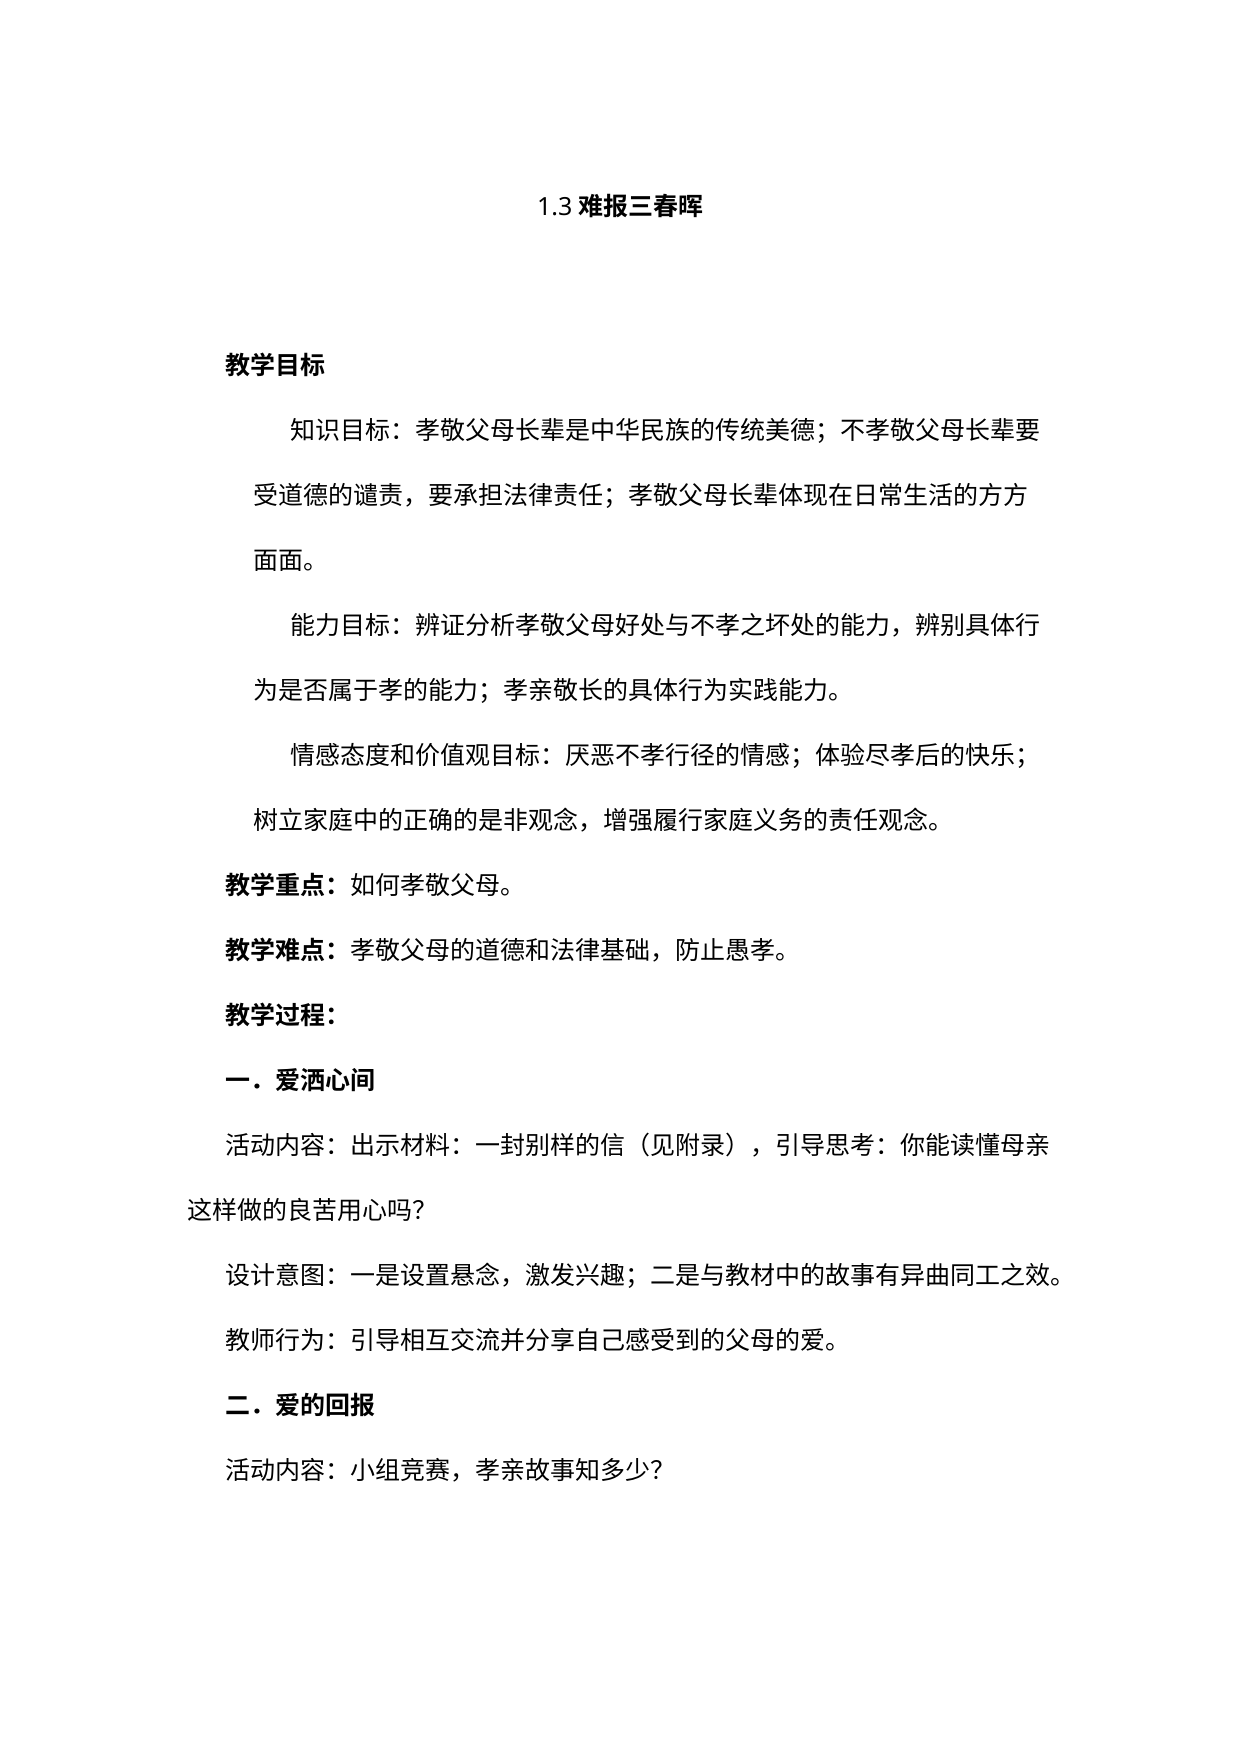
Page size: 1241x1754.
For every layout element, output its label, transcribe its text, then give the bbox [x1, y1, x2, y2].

text 教师行为：引导相互交流并分享自己感受到的父母的爱。 [187, 1306, 1053, 1371]
text 能力目标：辨证分析孝敬父母好处与不孝之坏处的能力，辨别具体行为是否属于孝的能力；孝亲敬长的具体行为实践能力。 [253, 591, 1053, 721]
text 一．爱洒心间 [187, 1046, 1053, 1111]
text 1.3 难报三春晖 [187, 172, 1053, 237]
text 情感态度和价值观目标：厌恶不孝行径的情感；体验尽孝后的快乐；树立家庭中的正确的是非观念，增强履行家庭义务的责任观念。 [253, 721, 1053, 851]
text 教学过程： [187, 981, 1053, 1046]
text 二．爱的回报 [187, 1371, 1053, 1436]
text 教学重点：如何孝敬父母。 [187, 851, 1053, 916]
text 知识目标：孝敬父母长辈是中华民族的传统美德；不孝敬父母长辈要受道德的谴责，要承担法律责任；孝敬父母长辈体现在日常生活的方方面面。 [253, 396, 1053, 591]
text 活动内容：出示材料：一封别样的信（见附录），引导思考：你能读懂母亲这样做的良苦用心吗？ [187, 1111, 1053, 1241]
text 活动内容：小组竞赛，孝亲故事知多少？ [187, 1436, 1053, 1501]
text 设计意图：一是设置悬念，激发兴趣；二是与教材中的故事有异曲同工之效。 [187, 1241, 1053, 1306]
text 教学难点：孝敬父母的道德和法律基础，防止愚孝。 [187, 916, 1053, 981]
text 教学目标 [187, 331, 1053, 396]
